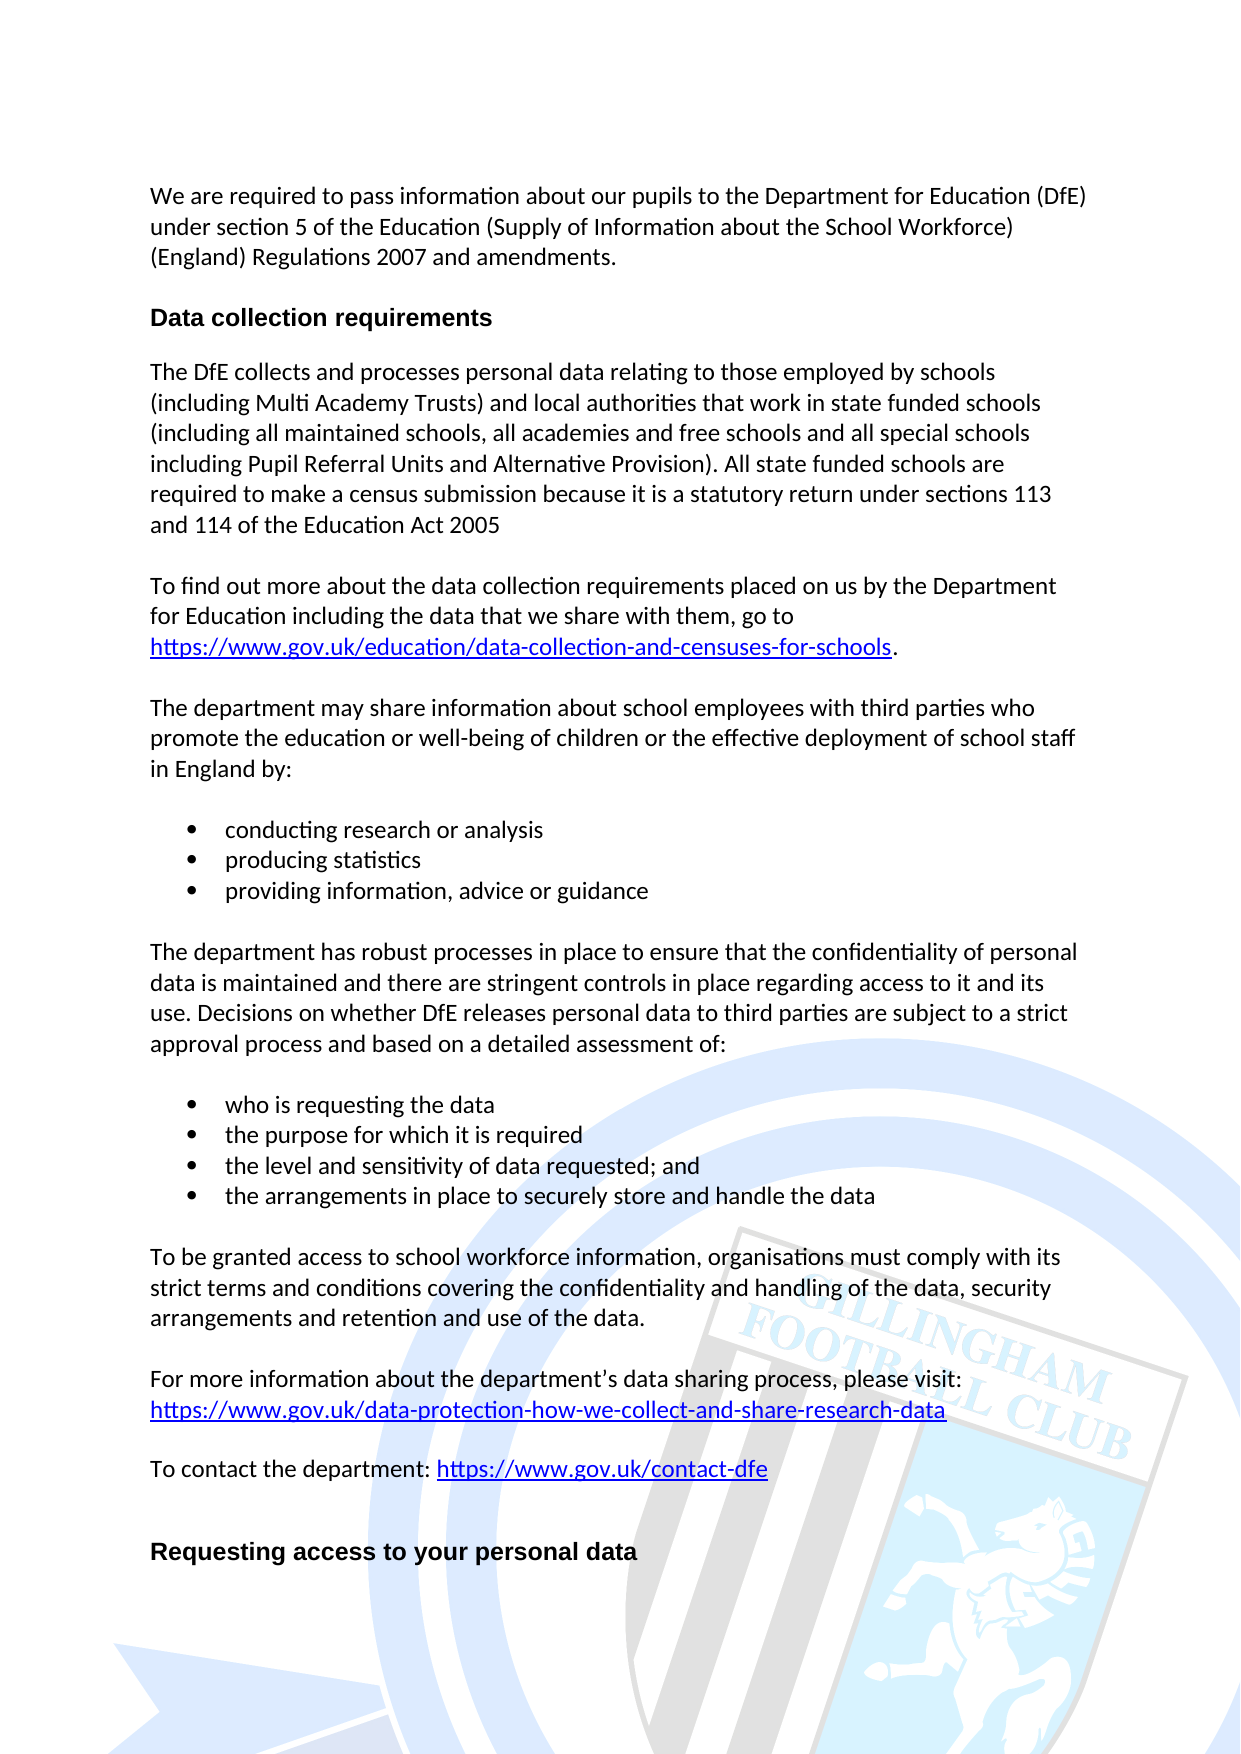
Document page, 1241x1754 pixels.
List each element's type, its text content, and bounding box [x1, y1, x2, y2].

list producing statistics [187, 845, 1090, 875]
text For more information about the department’s data sharing process, please visit: [150, 1363, 1090, 1394]
text To find out more about the data collection requirements placed on us by the Department for Education including the data that we share with them, go to https://www.gov.uk/education/data-collection-and-censuses-for-schools. [150, 570, 1090, 662]
subtitle Requesting access to your personal data [150, 1537, 1090, 1565]
list who is requesting the data [187, 1089, 1090, 1119]
list conducting research or analysis [187, 814, 1090, 845]
text The department may share information about school employees with third parties who promote the education or well-being of children or the effective deployment of school staff in England by: [150, 692, 1090, 784]
list To contact the department: https://www.gov.uk/contact-dfe [150, 1453, 1090, 1484]
text We are required to pass information about our pupils to the Department for Education (DfE) under section 5 of the Education (Supply of Information about the School Workforce) (England) Regulations 2007 and amendments. [150, 181, 1090, 272]
list providing information, advice or guidance [187, 875, 1090, 906]
text https://www.gov.uk/data-protection-how-we-collect-and-share-research-data [150, 1394, 1090, 1424]
list the level and sensitivity of data requested; and [187, 1150, 1090, 1180]
subtitle Data collection requirements [150, 303, 1090, 331]
text The department has robust processes in place to ensure that the confidentiality of personal data is maintained and there are stringent controls in place regarding access to it and its use. Decisions on whether DfE releases personal data to third parties are subject to a strict approval process and based on a detailed assessment of: [150, 936, 1090, 1058]
text The DfE collects and processes personal data relating to those employed by schools (including Multi Academy Trusts) and local authorities that work in state funded schools (including all maintained schools, all academies and free schools and all special schools including Pupil Referral Units and Alternative Provision). All state funded schools are required to make a census submission because it is a statutory return under sections 113 and 114 of the Education Act 2005 [150, 356, 1090, 539]
text To be granted access to school workforce information, organisations must comply with its strict terms and conditions covering the confidentiality and handling of the data, security arrangements and retention and use of the data. [150, 1241, 1090, 1333]
list the arrangements in place to securely store and handle the data [187, 1180, 1090, 1211]
list the purpose for which it is required [187, 1119, 1090, 1150]
